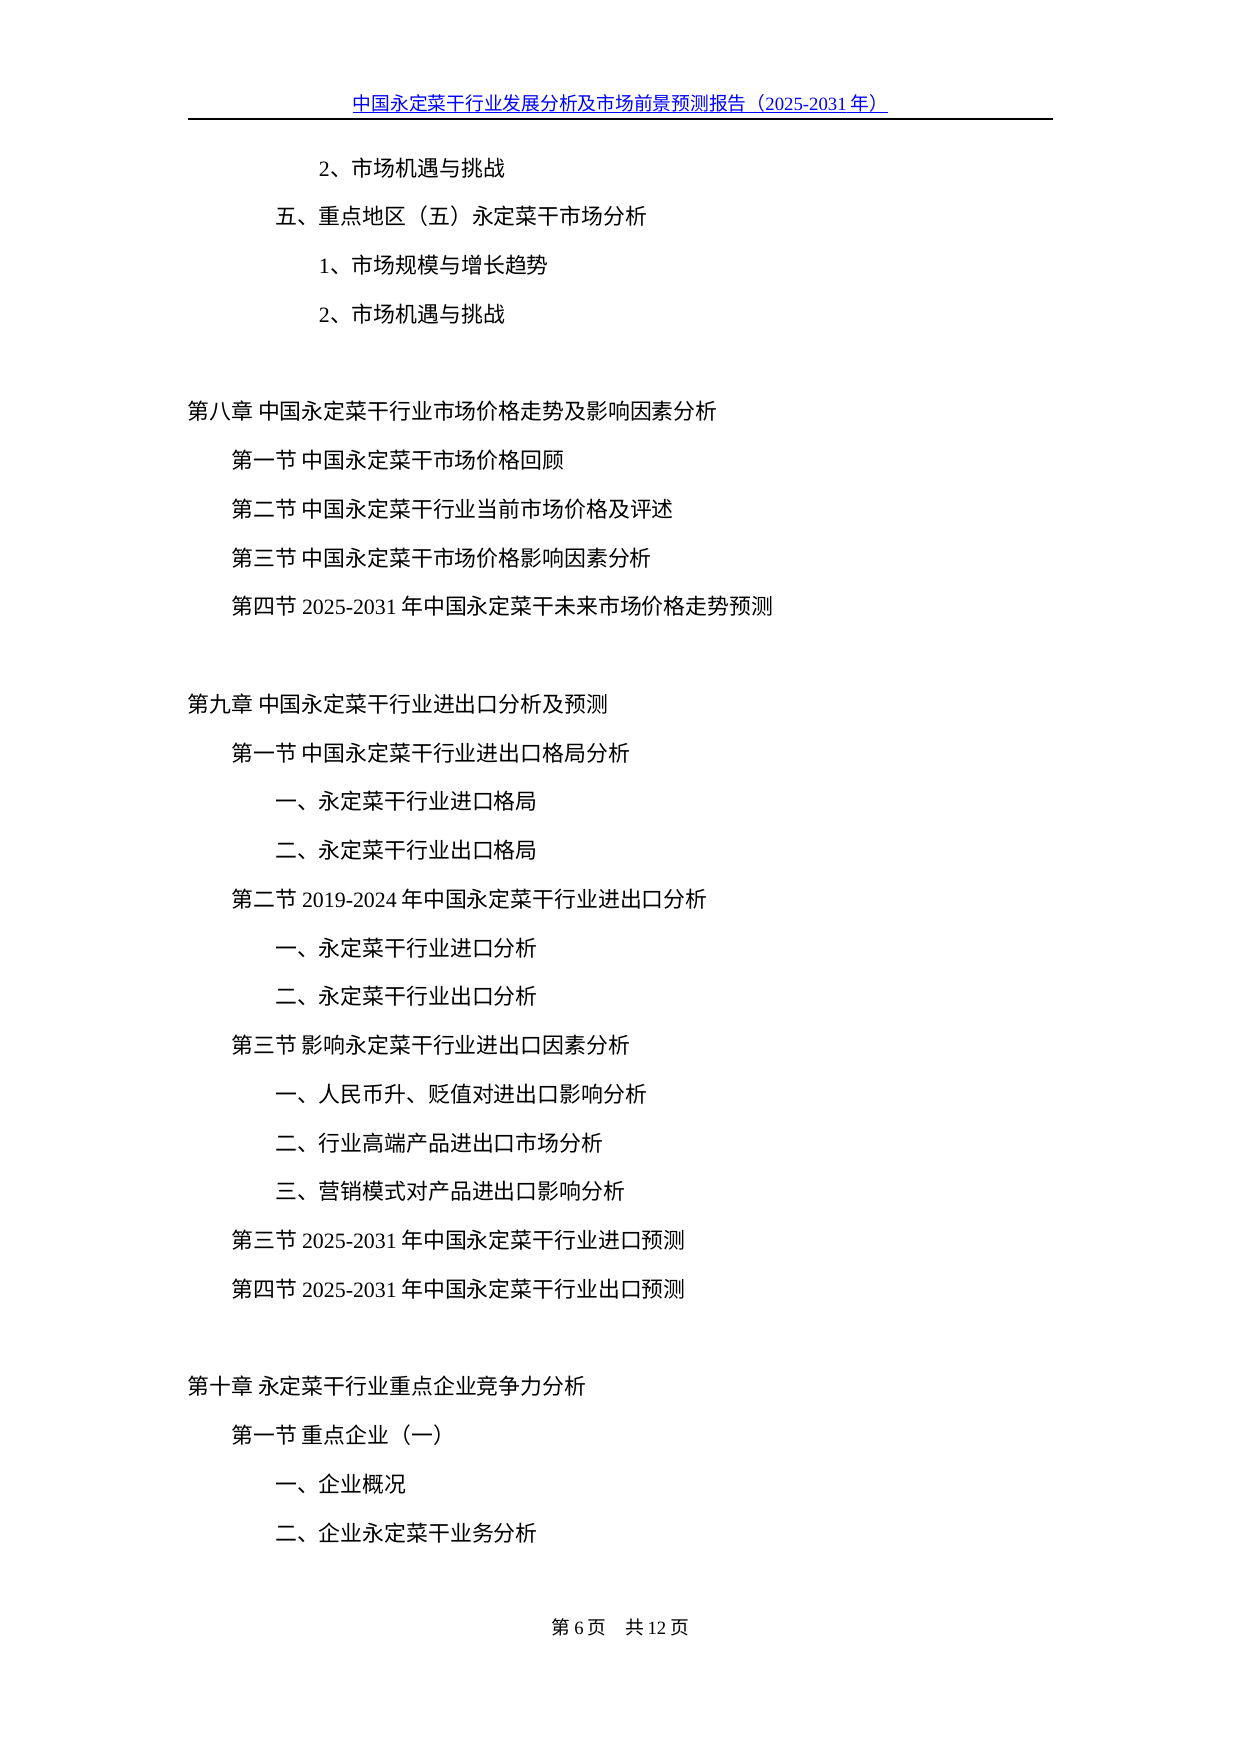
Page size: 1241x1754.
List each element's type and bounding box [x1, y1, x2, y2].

text [187, 150, 1053, 1548]
